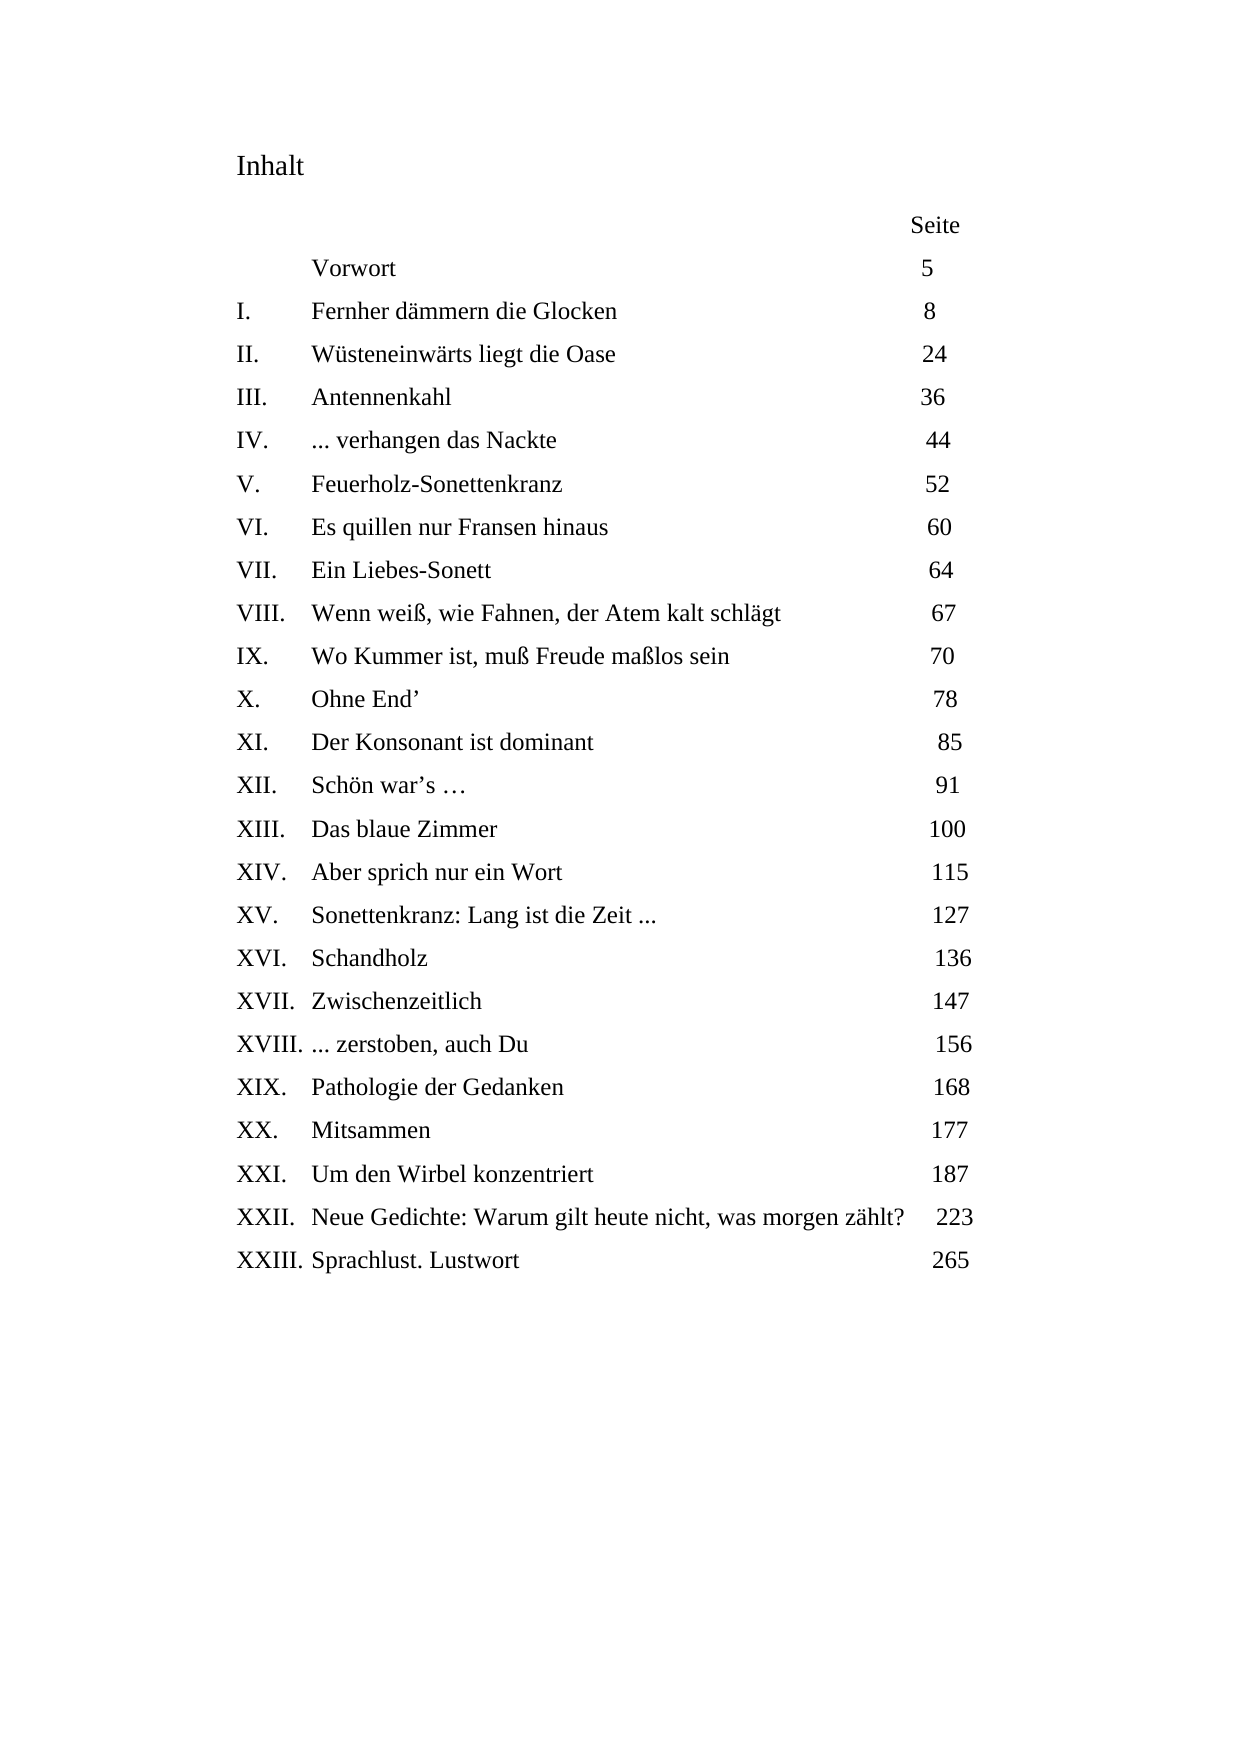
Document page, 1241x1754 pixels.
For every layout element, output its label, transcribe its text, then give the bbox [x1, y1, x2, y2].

list Schandholz 136 [236, 943, 1004, 972]
list Aber sprich nur ein Wort 115 [236, 857, 1004, 886]
list Vorwort 5 [236, 253, 1004, 282]
list Wenn weiß, wie Fahnen, der Atem kalt schlägt 67 [236, 598, 1004, 627]
list Wo Kummer ist, muß Freude maßlos sein 70 [236, 641, 1004, 670]
list Seite [148, 210, 1004, 239]
list ... verhangen das Nackte 44 [236, 426, 1004, 454]
list Um den Wirbel konzentriert 187 [236, 1159, 1004, 1187]
list Fernher dämmern die Glocken 8 [236, 296, 1004, 325]
list Das blaue Zimmer 100 [236, 814, 1004, 842]
list Zwischenzeitlich 147 [236, 986, 1004, 1015]
list Sonettenkranz: Lang ist die Zeit ... 127 [236, 900, 1004, 929]
list ... zerstoben, auch Du 156 [236, 1029, 1004, 1058]
list Ohne End’ 78 [236, 684, 1004, 713]
list Ein Liebes-Sonett 64 [236, 555, 1004, 584]
list Es quillen nur Fransen hinaus 60 [236, 512, 1004, 541]
list Sprachlust. Lustwort 265 [236, 1245, 1004, 1274]
list Wüsteneinwärts liegt die Oase 24 [236, 339, 1004, 368]
list Inhalt [236, 148, 1004, 181]
list Schön war’s … 91 [236, 771, 1004, 799]
list Mitsammen 177 [236, 1116, 1004, 1144]
list Neue Gedichte: Warum gilt heute nicht, was morgen zählt? 223 [236, 1202, 1004, 1231]
list Antennenkahl 36 [236, 382, 1004, 411]
list Feuerholz-Sonettenkranz 52 [236, 469, 1004, 497]
list Der Konsonant ist dominant 85 [236, 727, 1004, 756]
list Pathologie der Gedanken 168 [236, 1072, 1004, 1101]
